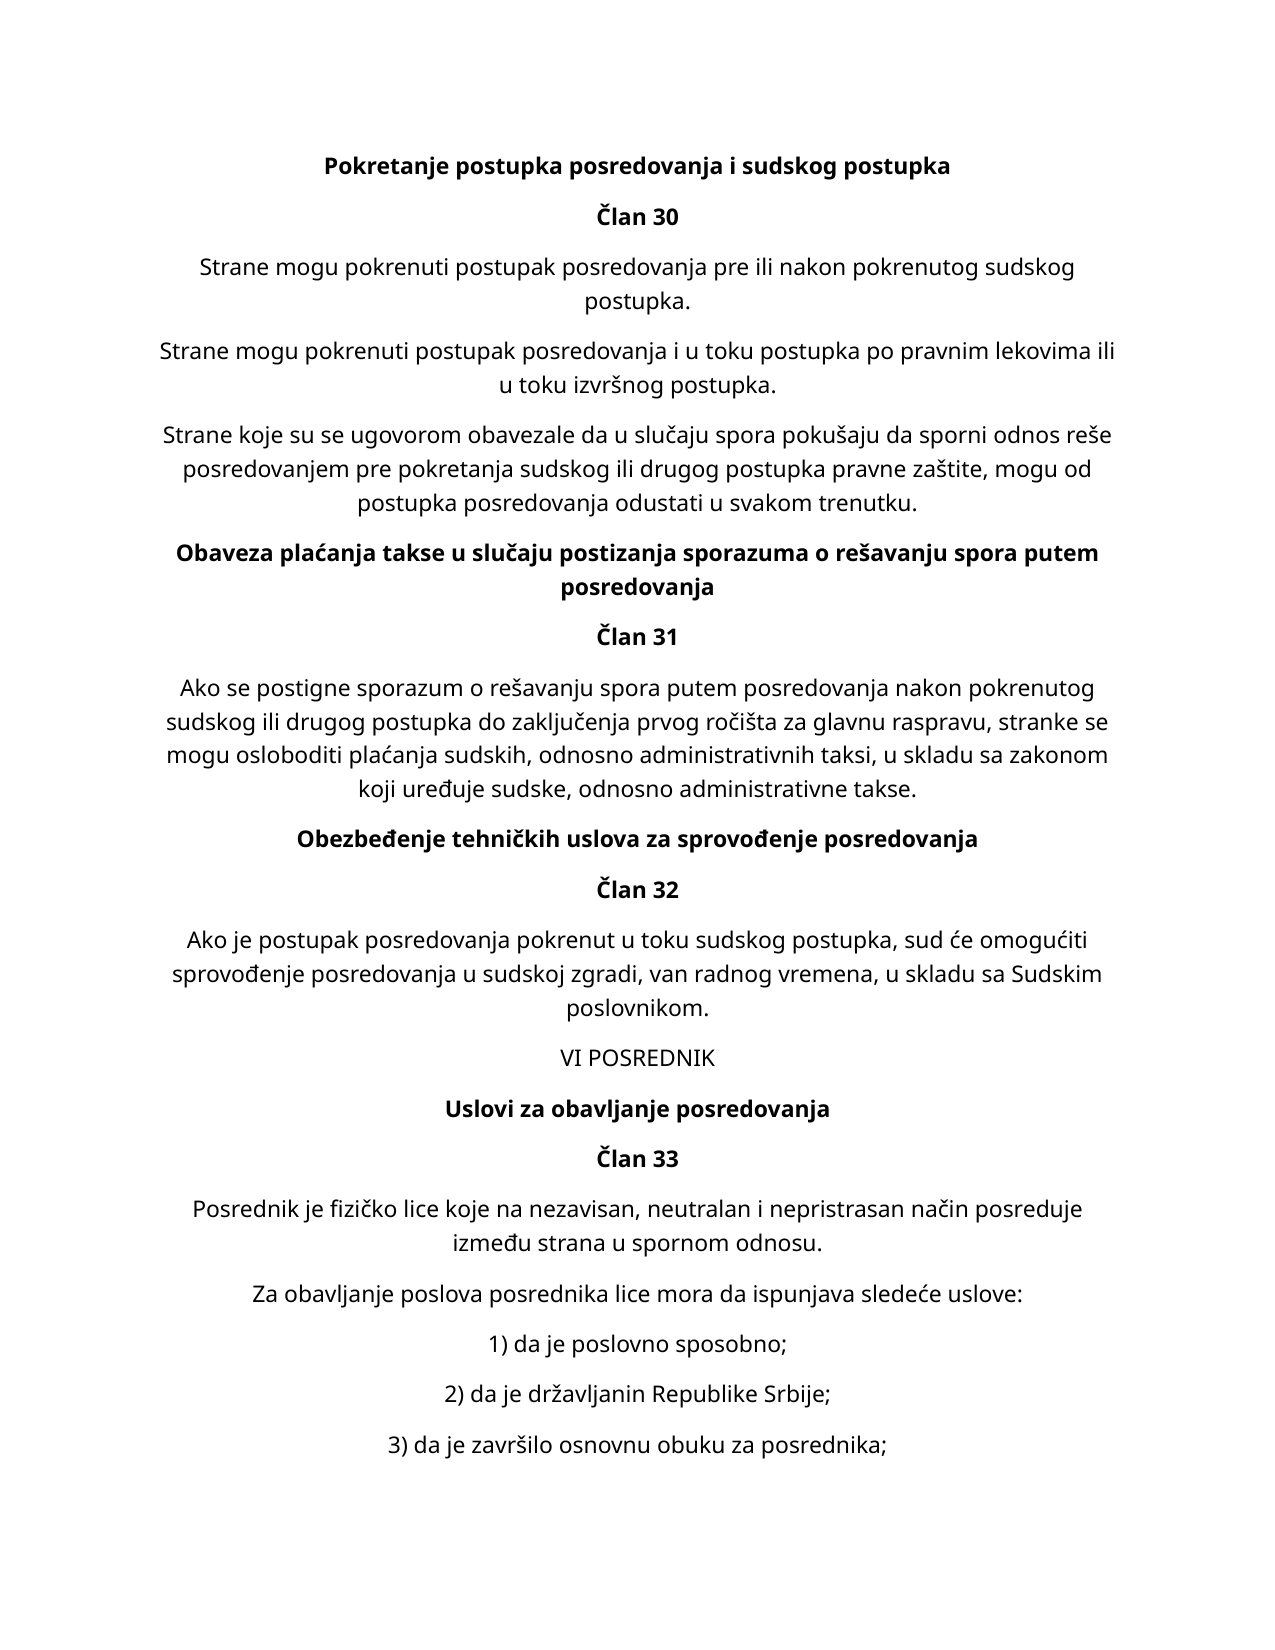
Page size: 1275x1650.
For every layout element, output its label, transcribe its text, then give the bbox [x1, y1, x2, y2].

text VI POSREDNIK [150, 1042, 1125, 1073]
text Strane koje su se ugovorom obavezale da u slučaju spora pokušaju da sporni odnos reše posredovanjem pre pokretanja sudskog ili drugog postupka pravne zaštite, mogu od postupka posredovanja odustati u svakom trenutku. [150, 419, 1125, 518]
text 3) da je završilo osnovnu obuku za posrednika; [150, 1429, 1125, 1460]
text Član 31 [150, 621, 1125, 652]
text 2) da je državljanin Republike Srbije; [150, 1378, 1125, 1409]
text Član 33 [150, 1143, 1125, 1174]
text Posrednik je fizičko lice koje na nezavisan, neutralan i nepristrasan način posreduje između strana u spornom odnosu. [150, 1193, 1125, 1258]
text Obezbeđenje tehničkih uslova za sprovođenje posredovanja [150, 823, 1125, 854]
text Član 32 [150, 874, 1125, 905]
text Obaveza plaćanja takse u slučaju postizanja sporazuma o rešavanju spora putem posredovanja [150, 537, 1125, 602]
text Ako je postupak posredovanja pokrenut u toku sudskog postupka, sud će omogućiti sprovođenje posredovanja u sudskoj zgradi, van radnog vremena, u skladu sa Sudskim poslovnikom. [150, 924, 1125, 1023]
text Strane mogu pokrenuti postupak posredovanja i u toku postupka po pravnim lekovima ili u toku izvršnog postupka. [150, 335, 1125, 400]
text Strane mogu pokrenuti postupak posredovanja pre ili nakon pokrenutog sudskog postupka. [150, 251, 1125, 316]
text 1) da je poslovno sposobno; [150, 1328, 1125, 1359]
text Ako se postigne sporazum o rešavanju spora putem posredovanja nakon pokrenutog sudskog ili drugog postupka do zaključenja prvog ročišta za glavnu raspravu, stranke se mogu osloboditi plaćanja sudskih, odnosno administrativnih taksi, u skladu sa zakonom koji uređuje sudske, odnosno administrativne takse. [150, 672, 1125, 804]
text Pokretanje postupka posredovanja i sudskog postupka [150, 150, 1125, 181]
text Član 30 [150, 200, 1125, 232]
text Uslovi za obavljanje posredovanja [150, 1092, 1125, 1124]
text Za obavljanje poslova posrednika lice mora da ispunjava sledeće uslove: [150, 1277, 1125, 1309]
